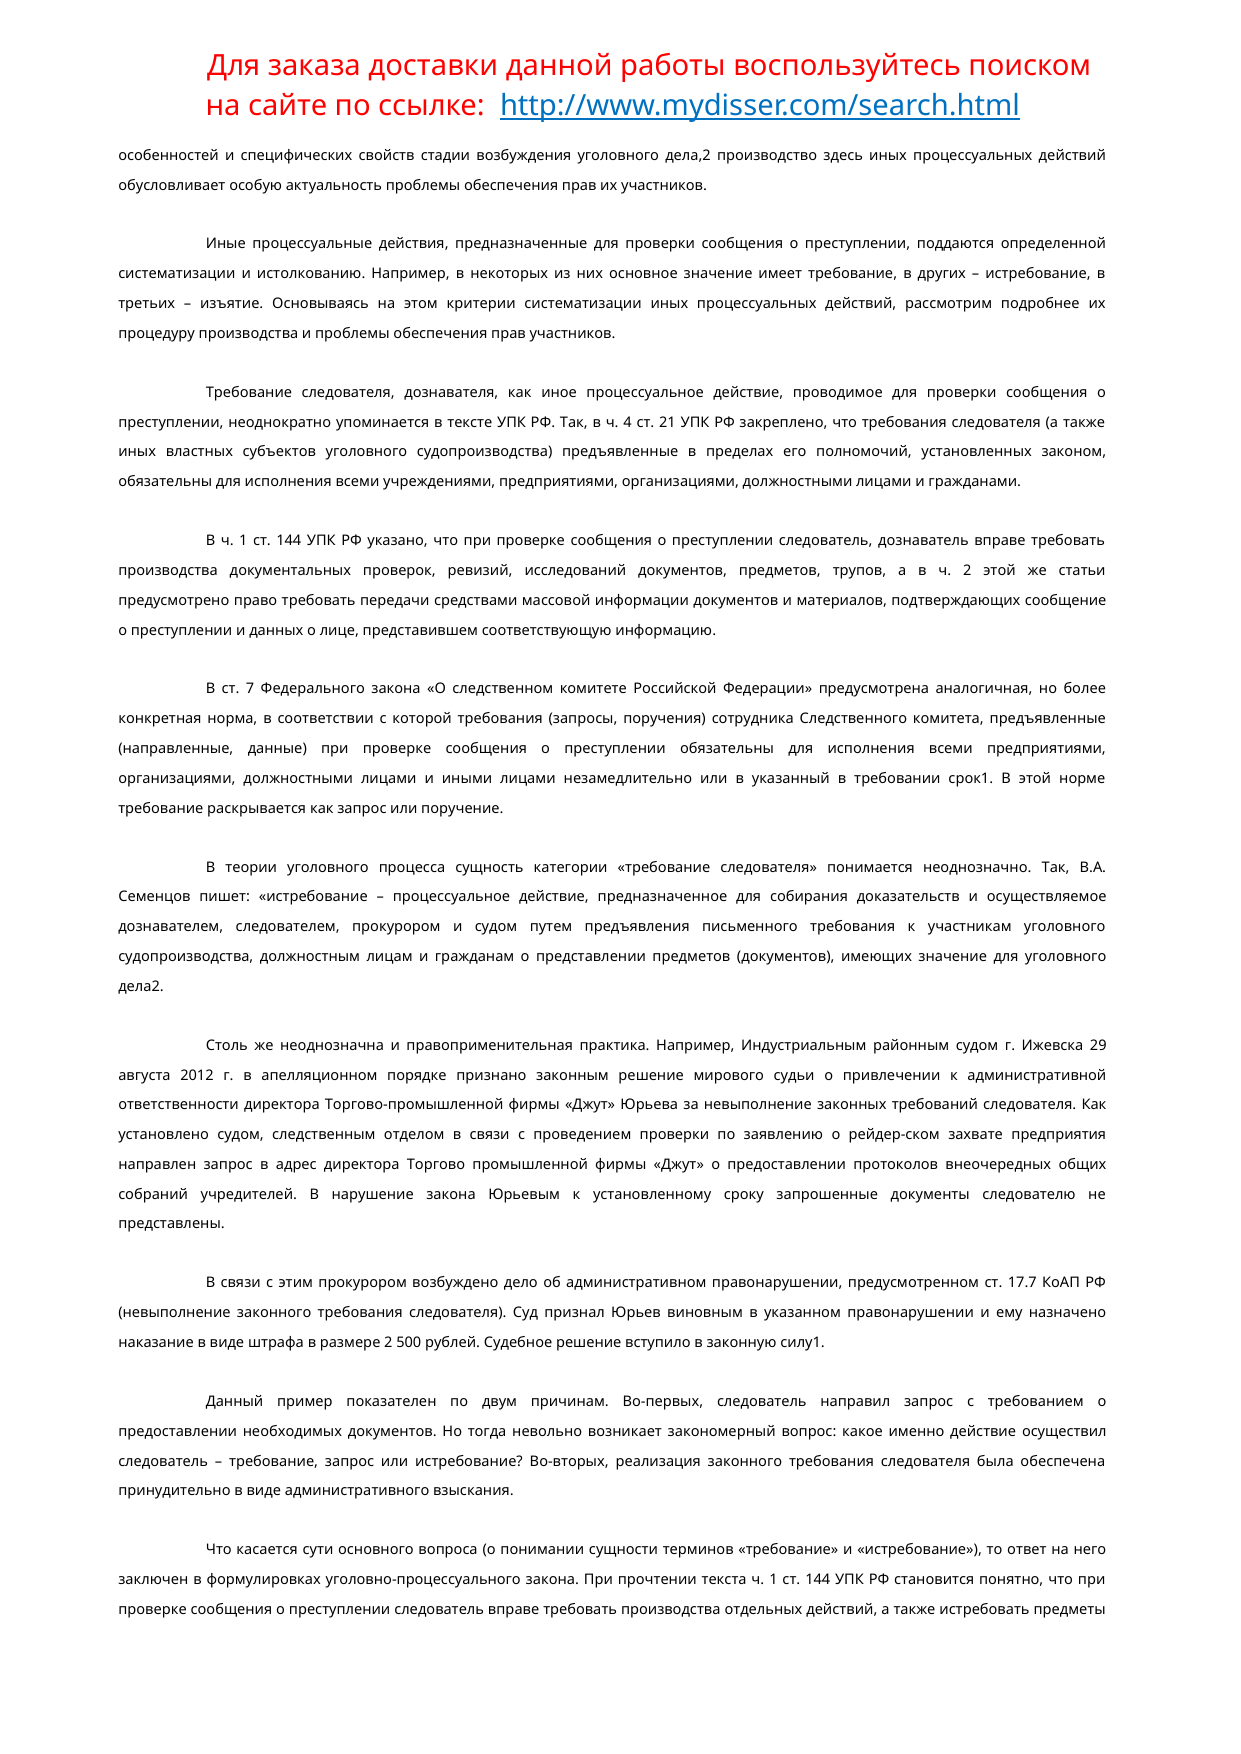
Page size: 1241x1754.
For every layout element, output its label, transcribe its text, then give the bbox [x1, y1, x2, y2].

text Иные процессуальные действия, предназначенные для проверки сообщения о преступлении, поддаются определенной систематизации и истолкованию. Например, в некоторых из них основное значение имеет требование, в других – истребование, в третьих – изъятие. Основываясь на этом критерии систематизации иных процессуальных действий, рассмотрим подробнее их процедуру производства и проблемы обеспечения прав участников. [118, 233, 1107, 343]
text В ст. 7 Федерального закона «О следственном комитете Российской Федерации» предусмотрена аналогичная, но более конкретная норма, в соответствии с которой требования (запросы, поручения) сотрудника Следственного комитета, предъявленные (направленные, данные) при проверке сообщения о преступлении обязательны для исполнения всеми предприятиями, организациями, должностными лицами и иными лицами незамедлительно или в указанный в требовании срок1. В этой норме требование раскрывается как запрос или поручение. [118, 678, 1107, 817]
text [118, 144, 1107, 194]
text В теории уголовного процесса сущность категории «требование следователя» понимается неоднозначно. Так, В.А. Семенцов пишет: «истребование – процессуальное действие, предназначенное для собирания доказательств и осуществляемое дознавателем, следователем, прокурором и судом путем предъявления письменного требования к участникам уголовного судопроизводства, должностным лицам и гражданам о представлении предметов (документов), имеющих значение для уголовного дела2. [118, 856, 1107, 996]
text Требование следователя, дознавателя, как иное процессуальное действие, проводимое для проверки сообщения о преступлении, неоднократно упоминается в тексте УПК РФ. Так, в ч. 4 ст. 21 УПК РФ закреплено, что требования следователя (а также иных властных субъектов уголовного судопроизводства) предъявленные в пределах его полномочий, установленных законом, обязательны для исполнения всеми учреждениями, предприятиями, организациями, должностными лицами и гражданами. [118, 382, 1107, 491]
text Столь же неоднозначна и правоприменительная практика. Например, Индустриальным районным судом г. Ижевска 29 августа 2012 г. в апелляционном порядке признано законным решение мирового судьи о привлечении к административной ответственности директора Торгово-промышленной фирмы «Джут» Юрьева за невыполнение законных требований следователя. Как установлено судом, следственным отделом в связи с проведением проверки по заявлению о рейдер-ском захвате предприятия направлен запрос в адрес директора Торгово промышленной фирмы «Джут» о предоставлении протоколов внеочередных общих собраний учредителей. В нарушение закона Юрьевым к установленному сроку запрошенные документы следователю не представлены. [118, 1034, 1107, 1233]
text В связи с этим прокурором возбуждено дело об административном правонарушении, предусмотренном ст. 17.7 КоАП РФ (невыполнение законного требования следователя). Суд признал Юрьев виновным в указанном правонарушении и ему назначено наказание в виде штрафа в размере 2 500 рублей. Судебное решение вступило в законную силу1. [118, 1272, 1107, 1352]
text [118, 1539, 1107, 1619]
text Данный пример показателен по двум причинам. Во-первых, следователь направил запрос с требованием о предоставлении необходимых документов. Но тогда невольно возникает закономерный вопрос: какое именно действие осуществил следователь – требование, запрос или истребование? Во-вторых, реализация законного требования следователя была обеспечена принудительно в виде административного взыскания. [118, 1391, 1107, 1500]
text В ч. 1 ст. 144 УПК РФ указано, что при проверке сообщения о преступлении следователь, дознаватель вправе требовать производства документальных проверок, ревизий, исследований документов, предметов, трупов, а в ч. 2 этой же статьи предусмотрено право требовать передачи средствами массовой информации документов и материалов, подтверждающих сообщение о преступлении и данных о лице, представившем соответствующую информацию. [118, 530, 1107, 639]
